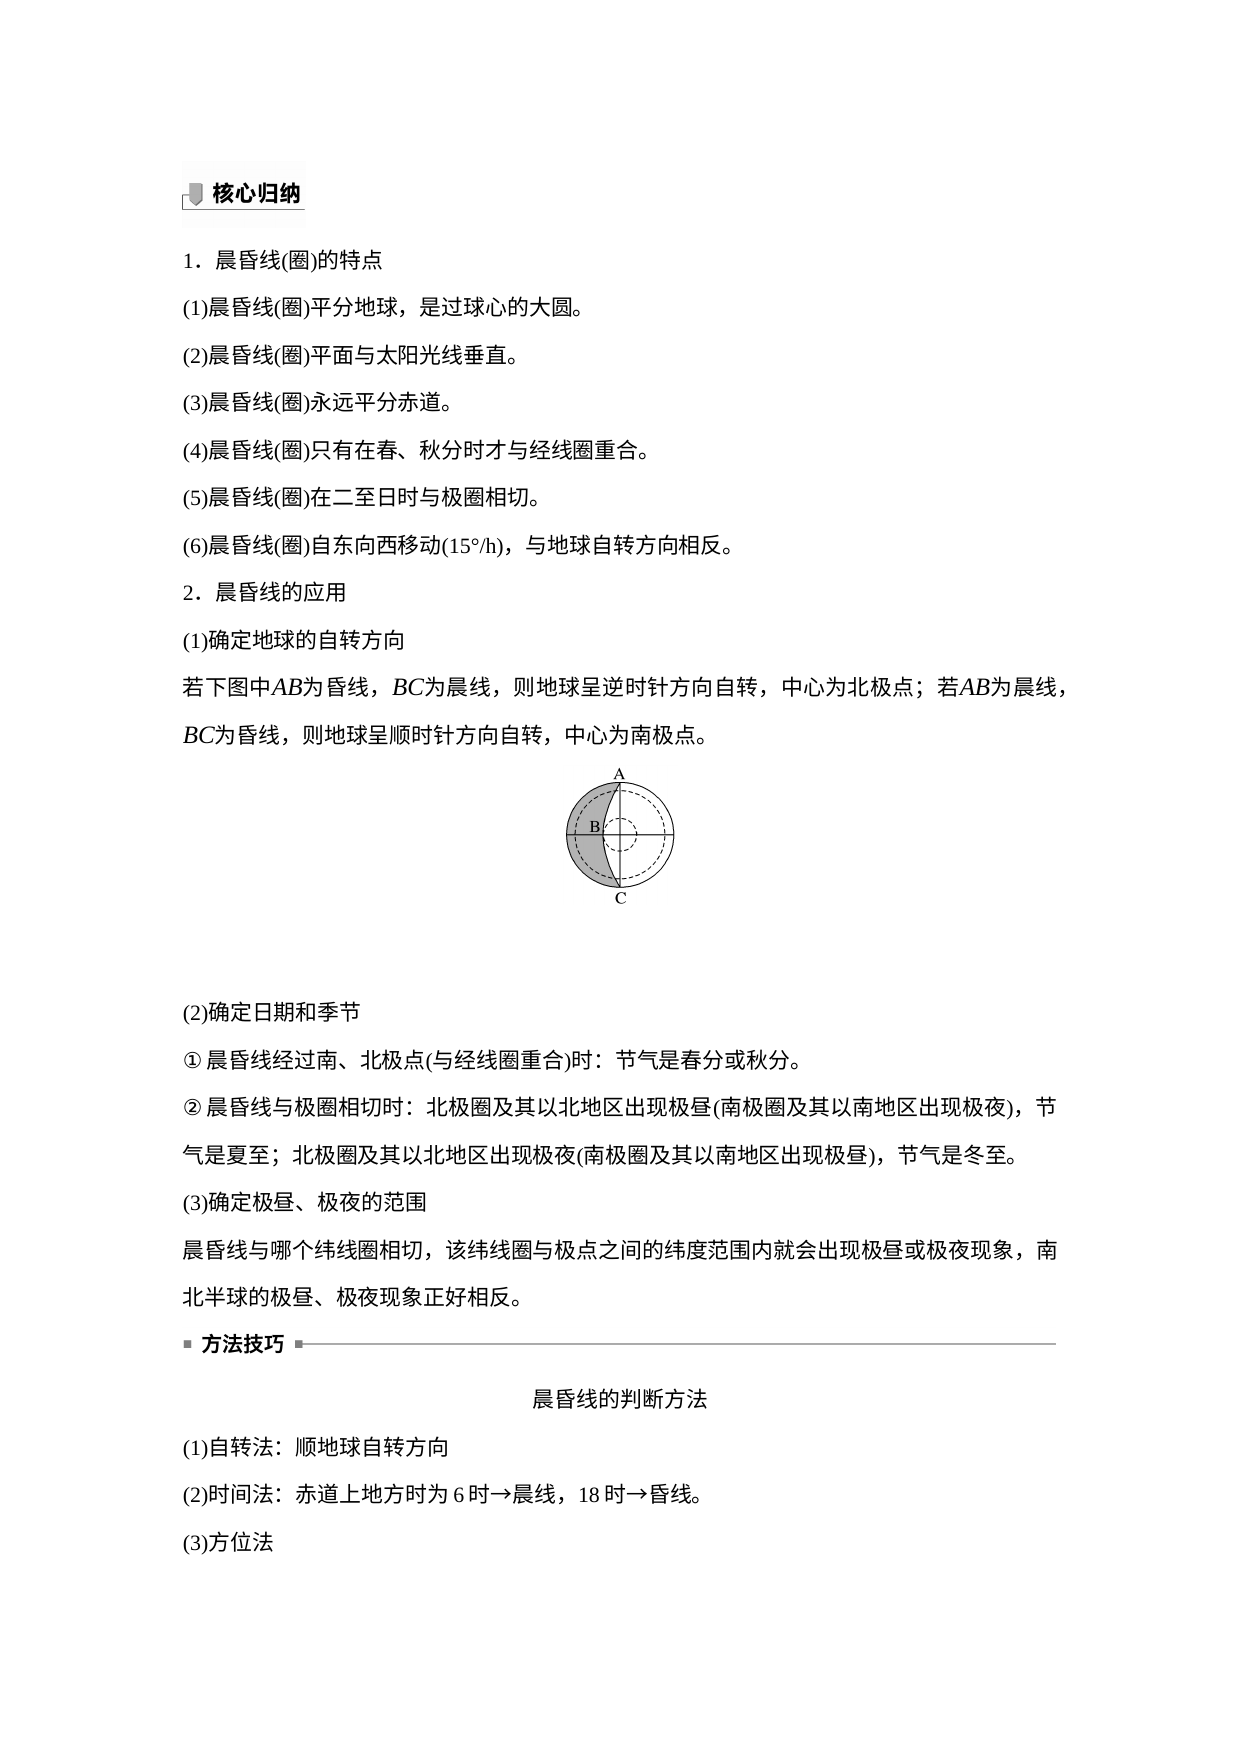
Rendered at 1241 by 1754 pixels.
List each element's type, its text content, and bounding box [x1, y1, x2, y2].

text (3)确定极昼、极夜的范围 [183, 1185, 1058, 1217]
text (2)时间法：赤道上地方时为6时→晨线，18时→昏线。 [183, 1477, 1058, 1509]
text 晨昏线的判断方法 [183, 1382, 1058, 1414]
text (2)确定日期和季节 [183, 995, 1058, 1027]
text 1．晨昏线(圈)的特点 [183, 243, 1058, 274]
picture [182, 1327, 1056, 1367]
text (1)确定地球的自转方向 [183, 623, 1058, 654]
text (3)晨昏线(圈)永远平分赤道。 [183, 385, 1058, 417]
text (1)自转法：顺地球自转方向 [183, 1429, 1058, 1461]
text (5)晨昏线(圈)在二至日时与极圈相切。 [183, 480, 1058, 512]
picture [182, 161, 306, 228]
text 晨昏线与哪个纬线圈相切，该纬线圈与极点之间的纬度范围内就会出现极昼或极夜现象，南北半球的极昼、极夜现象正好相反。 [183, 1233, 1058, 1312]
text (4)晨昏线(圈)只有在春、秋分时才与经线圈重合。 [183, 433, 1058, 464]
text 若下图中为昏线，为晨线，则地球呈逆时针方向自转，中心为北极点；若为晨线，为昏线，则地球呈顺时针方向自转，中心为南极点。 [183, 670, 1058, 749]
text ②晨昏线与极圈相切时：北极圈及其以北地区出现极昼(南极圈及其以南地区出现极夜)，节气是夏至；北极圈及其以北地区出现极夜(南极圈及其以南地区出现极昼)，节气是冬至。 [183, 1090, 1058, 1169]
text (2)晨昏线(圈)平面与太阳光线垂直。 [183, 338, 1058, 369]
text (1)晨昏线(圈)平分地球，是过球心的大圆。 [183, 290, 1058, 322]
text (3)方位法 [183, 1524, 1058, 1556]
picture [563, 765, 678, 905]
text (6)晨昏线(圈)自东向西移动(15°/h)，与地球自转方向相反。 [183, 528, 1058, 559]
text 2．晨昏线的应用 [183, 575, 1058, 607]
text ①晨昏线经过南、北极点(与经线圈重合)时：节气是春分或秋分。 [183, 1043, 1058, 1074]
